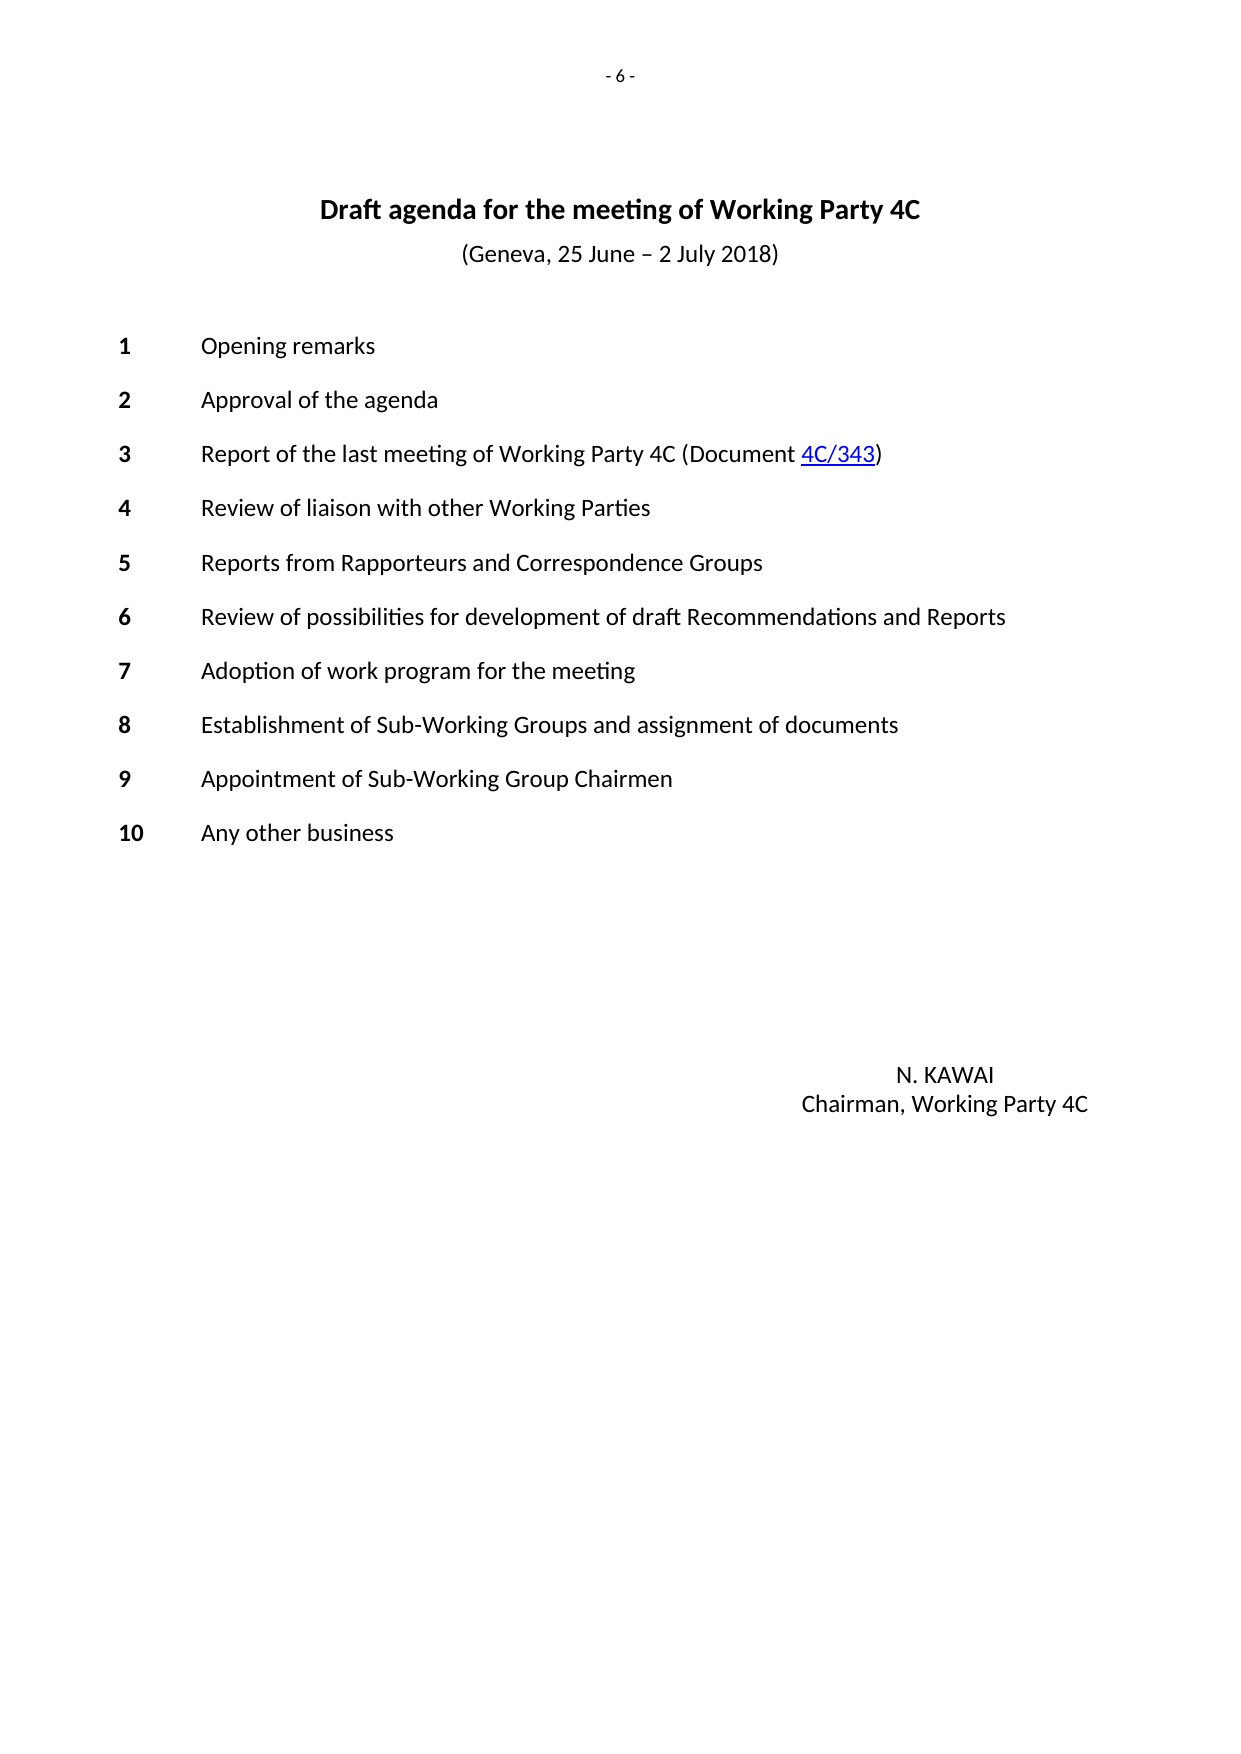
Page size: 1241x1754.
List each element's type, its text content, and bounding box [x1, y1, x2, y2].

text 9 Appointment of Sub-Working Group Chairmen [118, 764, 1122, 793]
text 7 Adoption of work program for the meeting [118, 656, 1122, 685]
title (Geneva, 25 June – 2 July 2018) [118, 239, 1122, 268]
title Draft agenda for the meeting of Working Party 4C [118, 156, 1122, 227]
text 4 Review of liaison with other Working Parties [118, 493, 1122, 523]
text 5 Reports from Rapporteurs and Correspondence Groups [118, 548, 1122, 577]
text 2 Approval of the agenda [118, 385, 1122, 414]
text 3 Report of the last meeting of Working Party 4C (Document 4C/343) [118, 439, 1122, 468]
text N. KAWAI Chairman, Working Party 4C [118, 1060, 1122, 1118]
text 6 Review of possibilities for development of draft Recommendations and Reports [118, 602, 1122, 631]
text 1 Opening remarks [118, 331, 1122, 360]
text 10 Any other business [118, 818, 1122, 848]
text 8 Establishment of Sub-Working Groups and assignment of documents [118, 710, 1122, 739]
